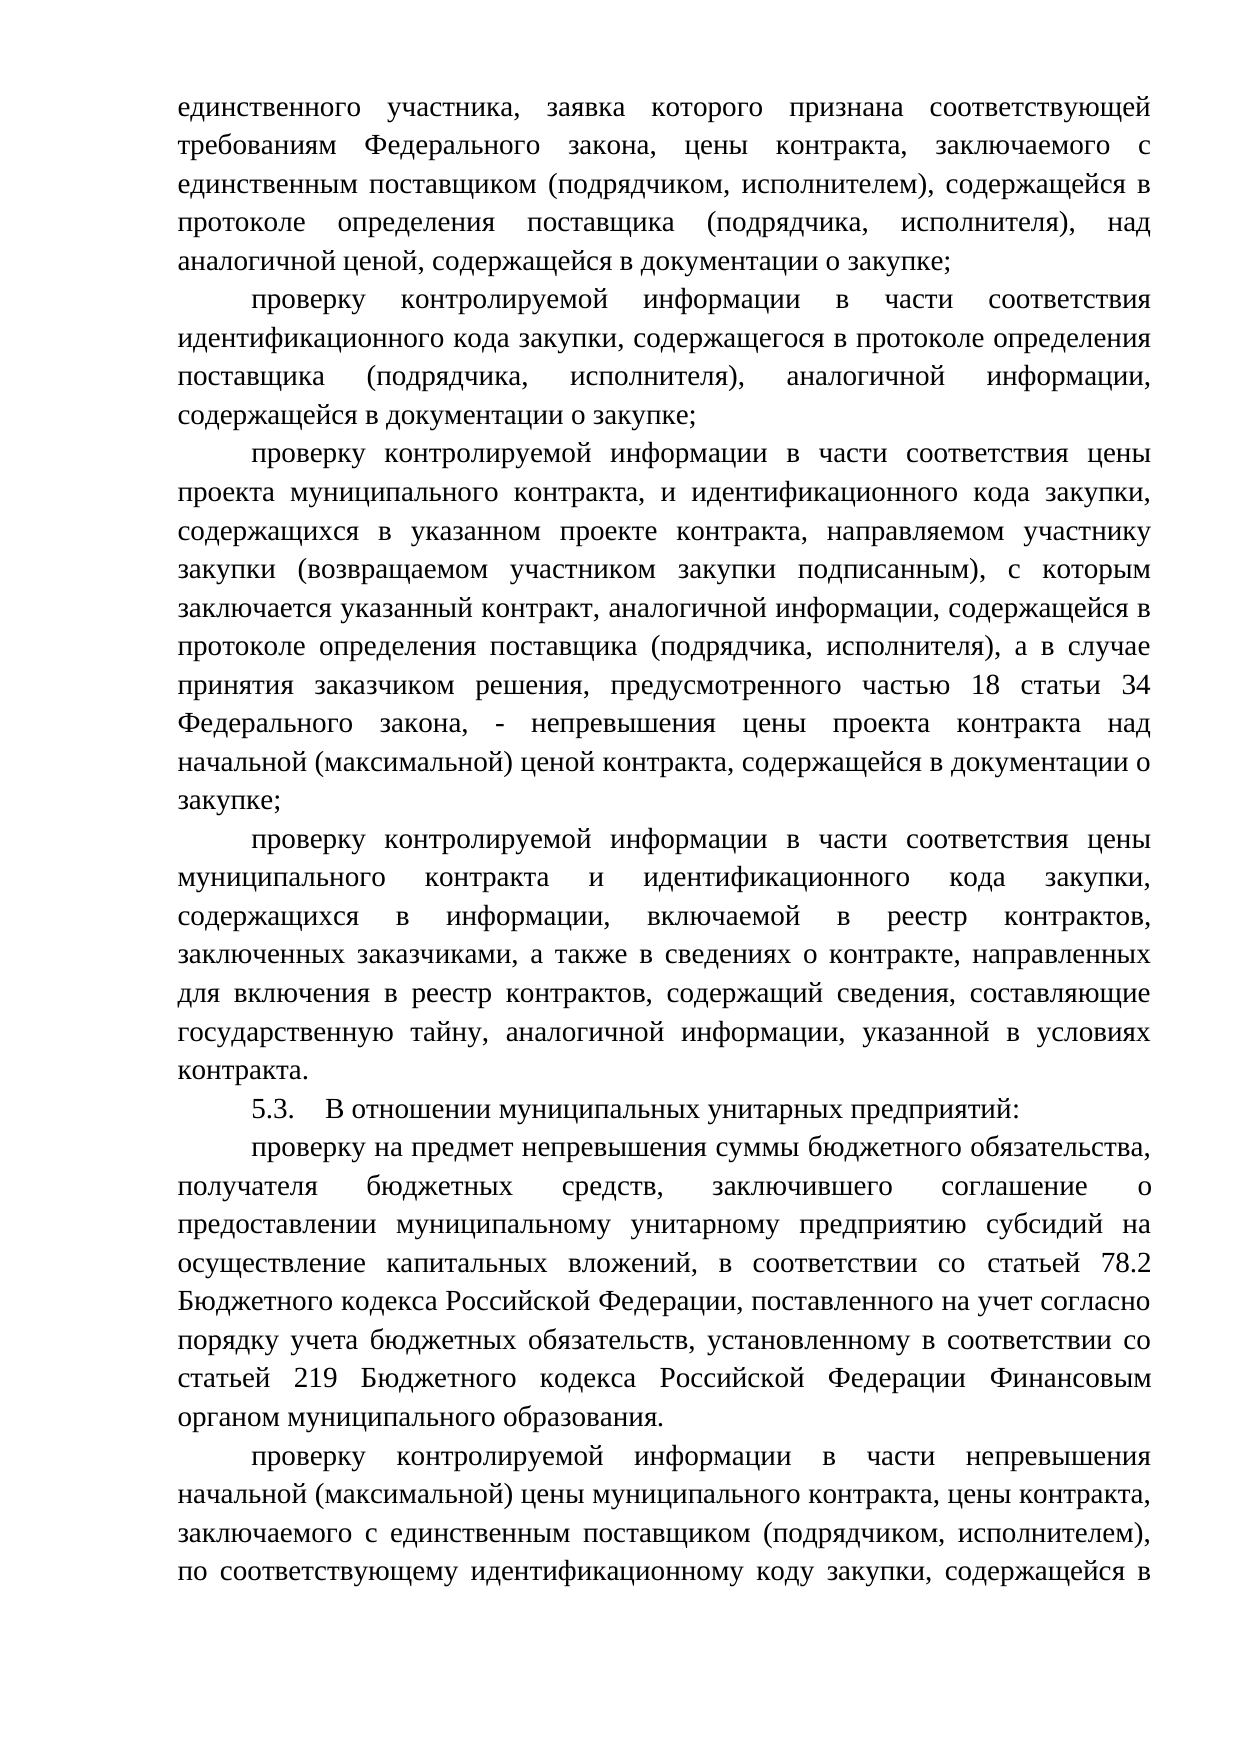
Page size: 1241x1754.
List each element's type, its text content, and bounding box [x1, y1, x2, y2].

text проверку контролируемой информации в части соответствия идентификационного кода закупки, содержащегося в протоколе определения поставщика (подрядчика, исполнителя), аналогичной информации, содержащейся в документации о закупке; [177, 281, 1152, 431]
text проверку на предмет непревышения суммы бюджетного обязательства, получателя бюджетных средств, заключившего соглашение о предоставлении муниципальному унитарному предприятию субсидий на осуществление капитальных вложений, в соответствии со статьей 78.2 Бюджетного кодекса Российской Федерации, поставленного на учет согласно порядку учета бюджетных обязательств, установленному в соответствии со статьей 219 Бюджетного кодекса Российской Федерации Финансовым органом муниципального образования. [177, 1129, 1152, 1433]
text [177, 1438, 1152, 1587]
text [177, 89, 1152, 276]
text 5.3. В отношении муниципальных унитарных предприятий: [177, 1091, 1152, 1124]
text проверку контролируемой информации в части соответствия цены муниципального контракта и идентификационного кода закупки, содержащихся в информации, включаемой в реестр контрактов, заключенных заказчиками, а также в сведениях о контракте, направленных для включения в реестр контрактов, содержащий сведения, составляющие государственную тайну, аналогичной информации, указанной в условиях контракта. [177, 821, 1152, 1086]
text проверку контролируемой информации в части соответствия цены проекта муниципального контракта, и идентификационного кода закупки, содержащихся в указанном проекте контракта, направляемом участнику закупки (возвращаемом участником закупки подписанным), с которым заключается указанный контракт, аналогичной информации, содержащейся в протоколе определения поставщика (подрядчика, исполнителя), а в случае принятия заказчиком решения, предусмотренного частью 18 статьи 34 Федерального закона, - непревышения цены проекта контракта над начальной (максимальной) ценой контракта, содержащейся в документации о закупке; [177, 436, 1152, 816]
